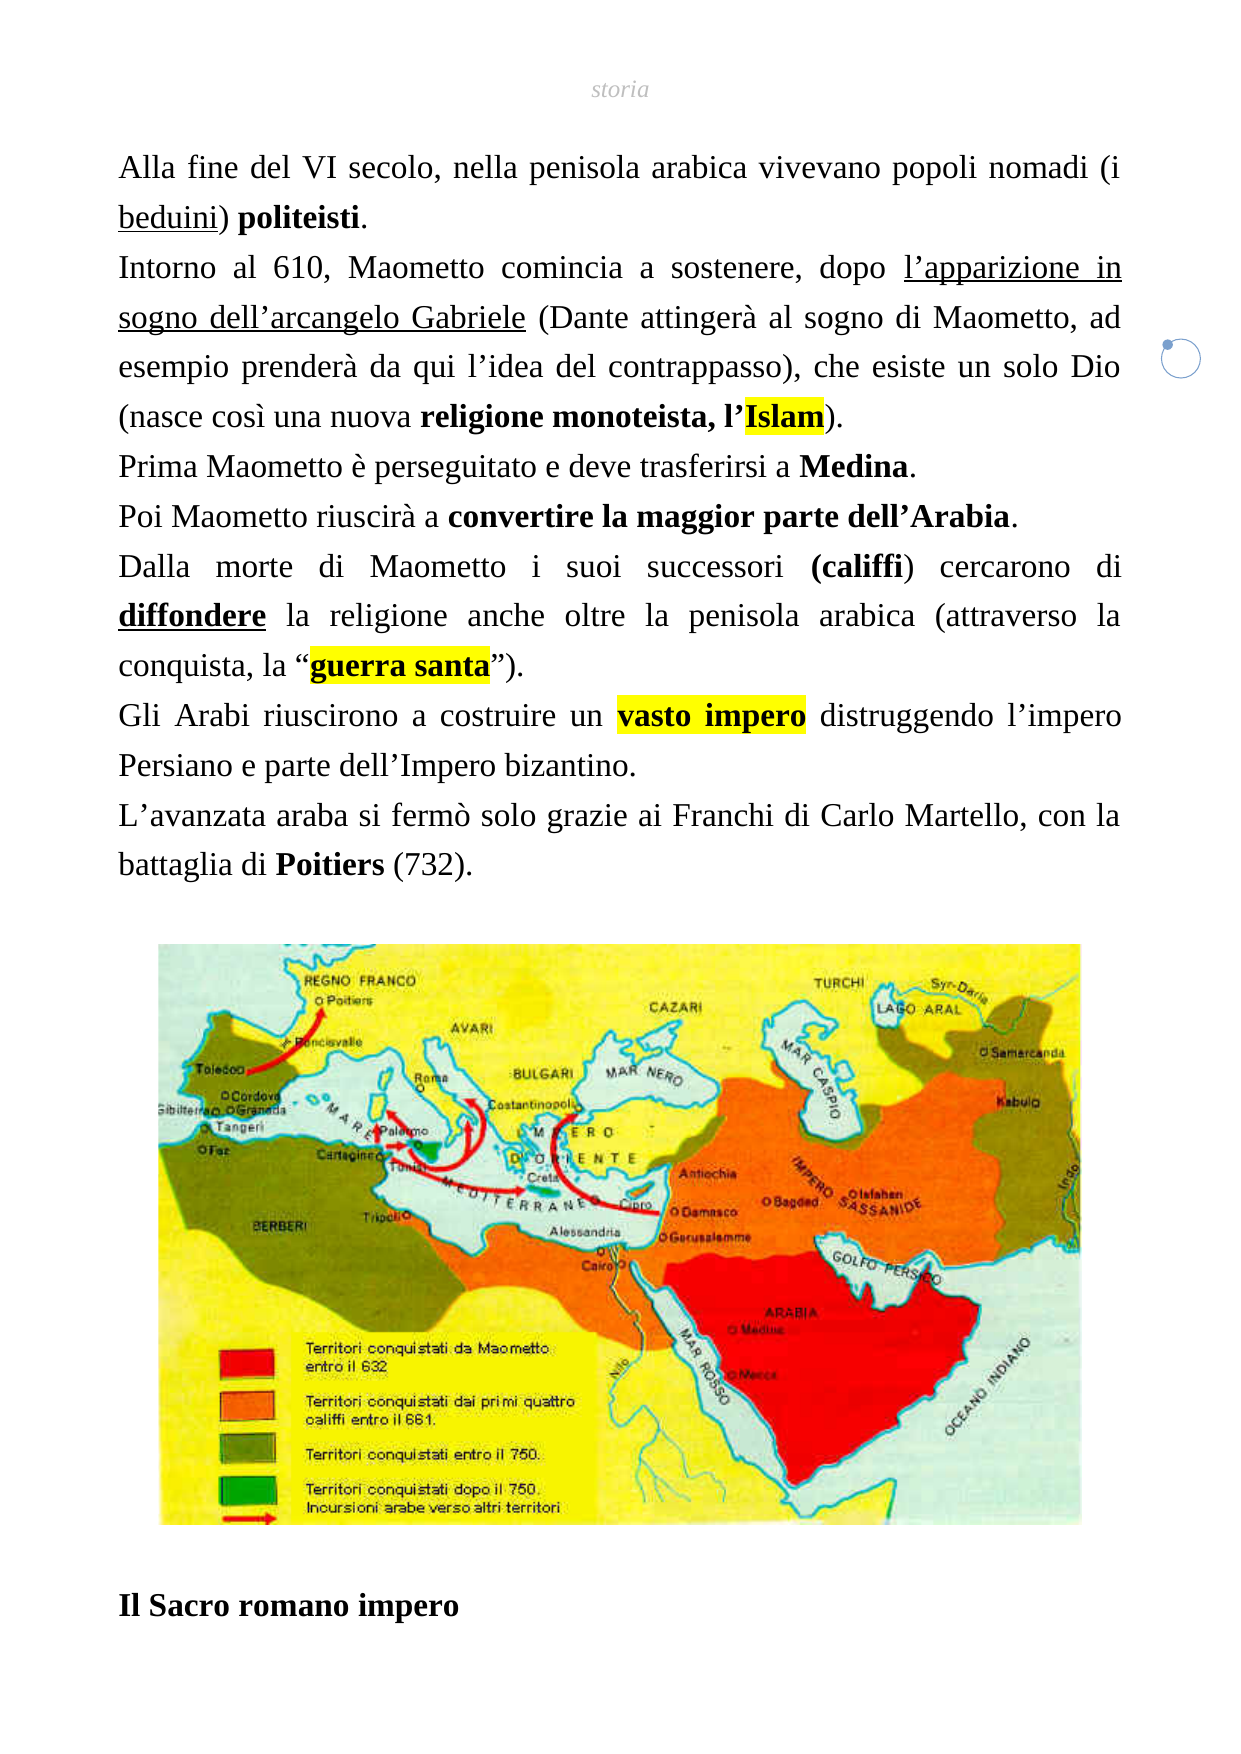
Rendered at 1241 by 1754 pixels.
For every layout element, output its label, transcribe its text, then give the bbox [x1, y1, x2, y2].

text Intorno al 610, Maometto comincia a sostenere, dopo l’apparizione in sogno dell’arcangelo Gabriele (Dante attingerà al sogno di Maometto, ad esempio prenderà da qui l’idea del contrappasso), che esiste un solo Dio (nasce così una nuova religione monoteista, l’Islam). [118, 247, 1122, 435]
text Dalla morte di Maometto i suoi successori (califfi) cercarono di diffondere la religione anche oltre la penisola arabica (attraverso la conquista, la “guerra santa”). [118, 546, 1122, 684]
text Alla fine del VI secolo, nella penisola arabica vivevano popoli nomadi (i beduini) politeisti. [118, 148, 1122, 236]
text Il Sacro romano impero [118, 1586, 1122, 1624]
picture [158, 944, 1082, 1525]
text L’avanzata araba si fermò solo grazie ai Franchi di Carlo Martello, con la battaglia di Poitiers (732). [118, 795, 1122, 883]
text Gli Arabi riuscirono a costruire un vasto impero distruggendo l’impero Persiano e parte dell’Impero bizantino. [118, 695, 1122, 783]
text Prima Maometto è perseguitato e deve trasferirsi a Medina. [118, 446, 1122, 485]
text Poi Maometto riuscirà a convertire la maggior parte dell’Arabia. [118, 496, 1122, 534]
